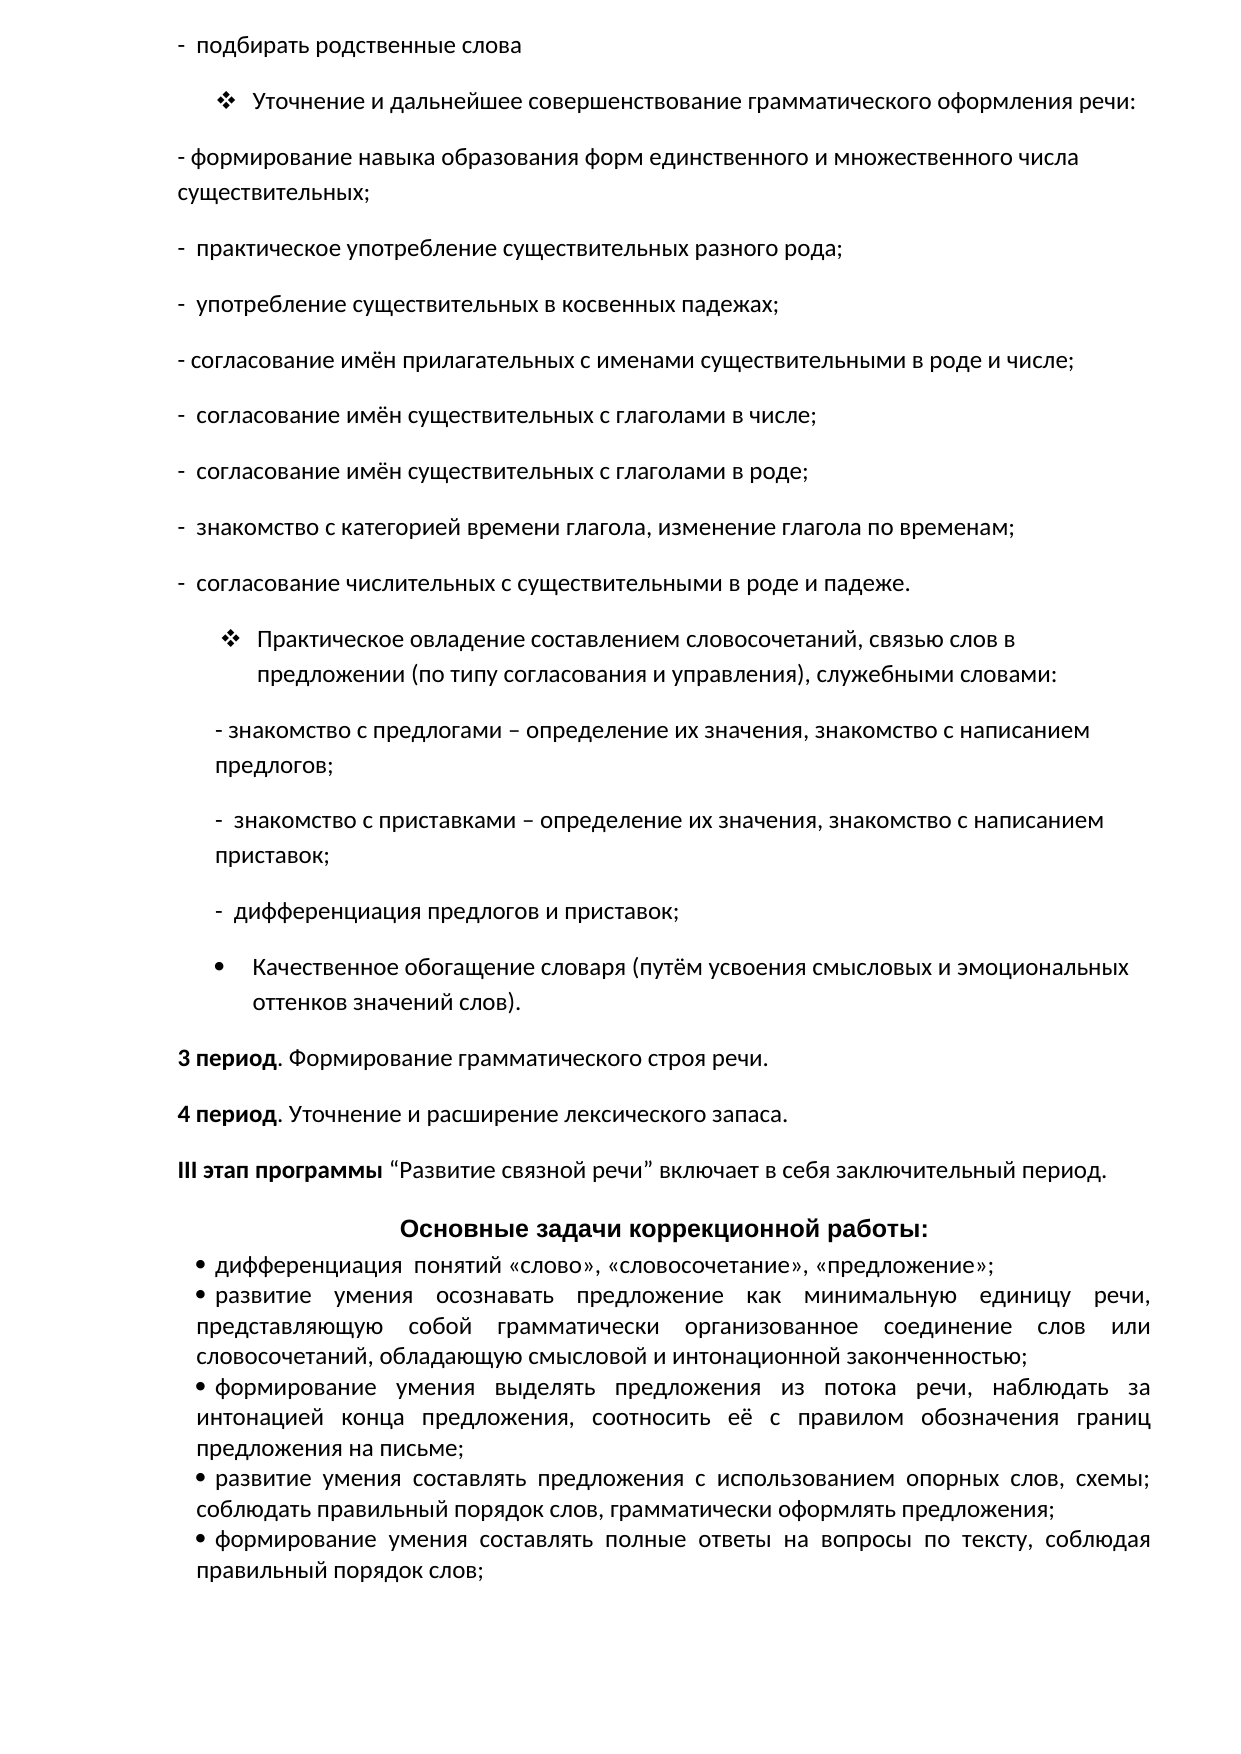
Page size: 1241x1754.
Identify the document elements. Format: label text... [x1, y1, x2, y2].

list формирование умения составлять полные ответы на вопросы по тексту, соблюдая правильный порядок слов; [196, 1523, 1152, 1584]
text III этап программы “Развитие связной речи” включает в себя заключительный период. [177, 1154, 1152, 1184]
text - подбирать родственные слова [177, 29, 1152, 60]
list Качественное обогащение словаря (путём усвоения смысловых и эмоциональных оттенков значений слов). [215, 951, 1152, 1017]
text - практическое употребление существительных разного рода; [177, 232, 1152, 263]
text - согласование числительных с существительными в роде и падеже. [177, 567, 1152, 598]
text - употребление существительных в косвенных падежах; [177, 288, 1152, 318]
text - знакомство с предлогами – определение их значения, знакомство с написанием предлогов; [215, 714, 1152, 779]
list формирование умения выделять предложения из потока речи, наблюдать за интонацией конца предложения, соотносить её с правилом обозначения границ предложения на письме; [196, 1371, 1152, 1462]
list дифференциация понятий «слово», «словосочетание», «предложение»; [196, 1249, 1152, 1279]
text 3 период. Формирование грамматического строя речи. [177, 1042, 1152, 1073]
list развитие умения составлять предложения с использованием опорных слов, схемы; соблюдать правильный порядок слов, грамматически оформлять предложения; [196, 1462, 1152, 1523]
text - знакомство с категорией времени глагола, изменение глагола по временам; [177, 511, 1152, 542]
text - согласование имён существительных с глаголами в роде; [177, 455, 1152, 486]
list развитие умения осознавать предложение как минимальную единицу речи, представляющую собой грамматически организованное соединение слов или словосочетаний, обладающую смысловой и интонационной законченностью; [196, 1279, 1152, 1371]
list Уточнение и дальнейшее совершенствование грамматического оформления речи: [215, 85, 1152, 116]
subtitle Основные задачи коррекционной работы: [177, 1214, 1152, 1242]
text - формирование навыка образования форм единственного и множественного числа существительных; [177, 141, 1152, 207]
text 4 период. Уточнение и расширение лексического запаса. [177, 1098, 1152, 1128]
text - согласование имён прилагательных с именами существительными в роде и числе; [177, 344, 1152, 374]
text - согласование имён существительных с глаголами в числе; [177, 399, 1152, 430]
list Практическое овладение составлением словосочетаний, связью слов в предложении (по типу согласования и управления), служебными словами: [219, 623, 1152, 688]
text - знакомство с приставками – определение их значения, знакомство с написанием приставок; [215, 804, 1152, 870]
text - дифференциация предлогов и приставок; [215, 895, 1152, 926]
